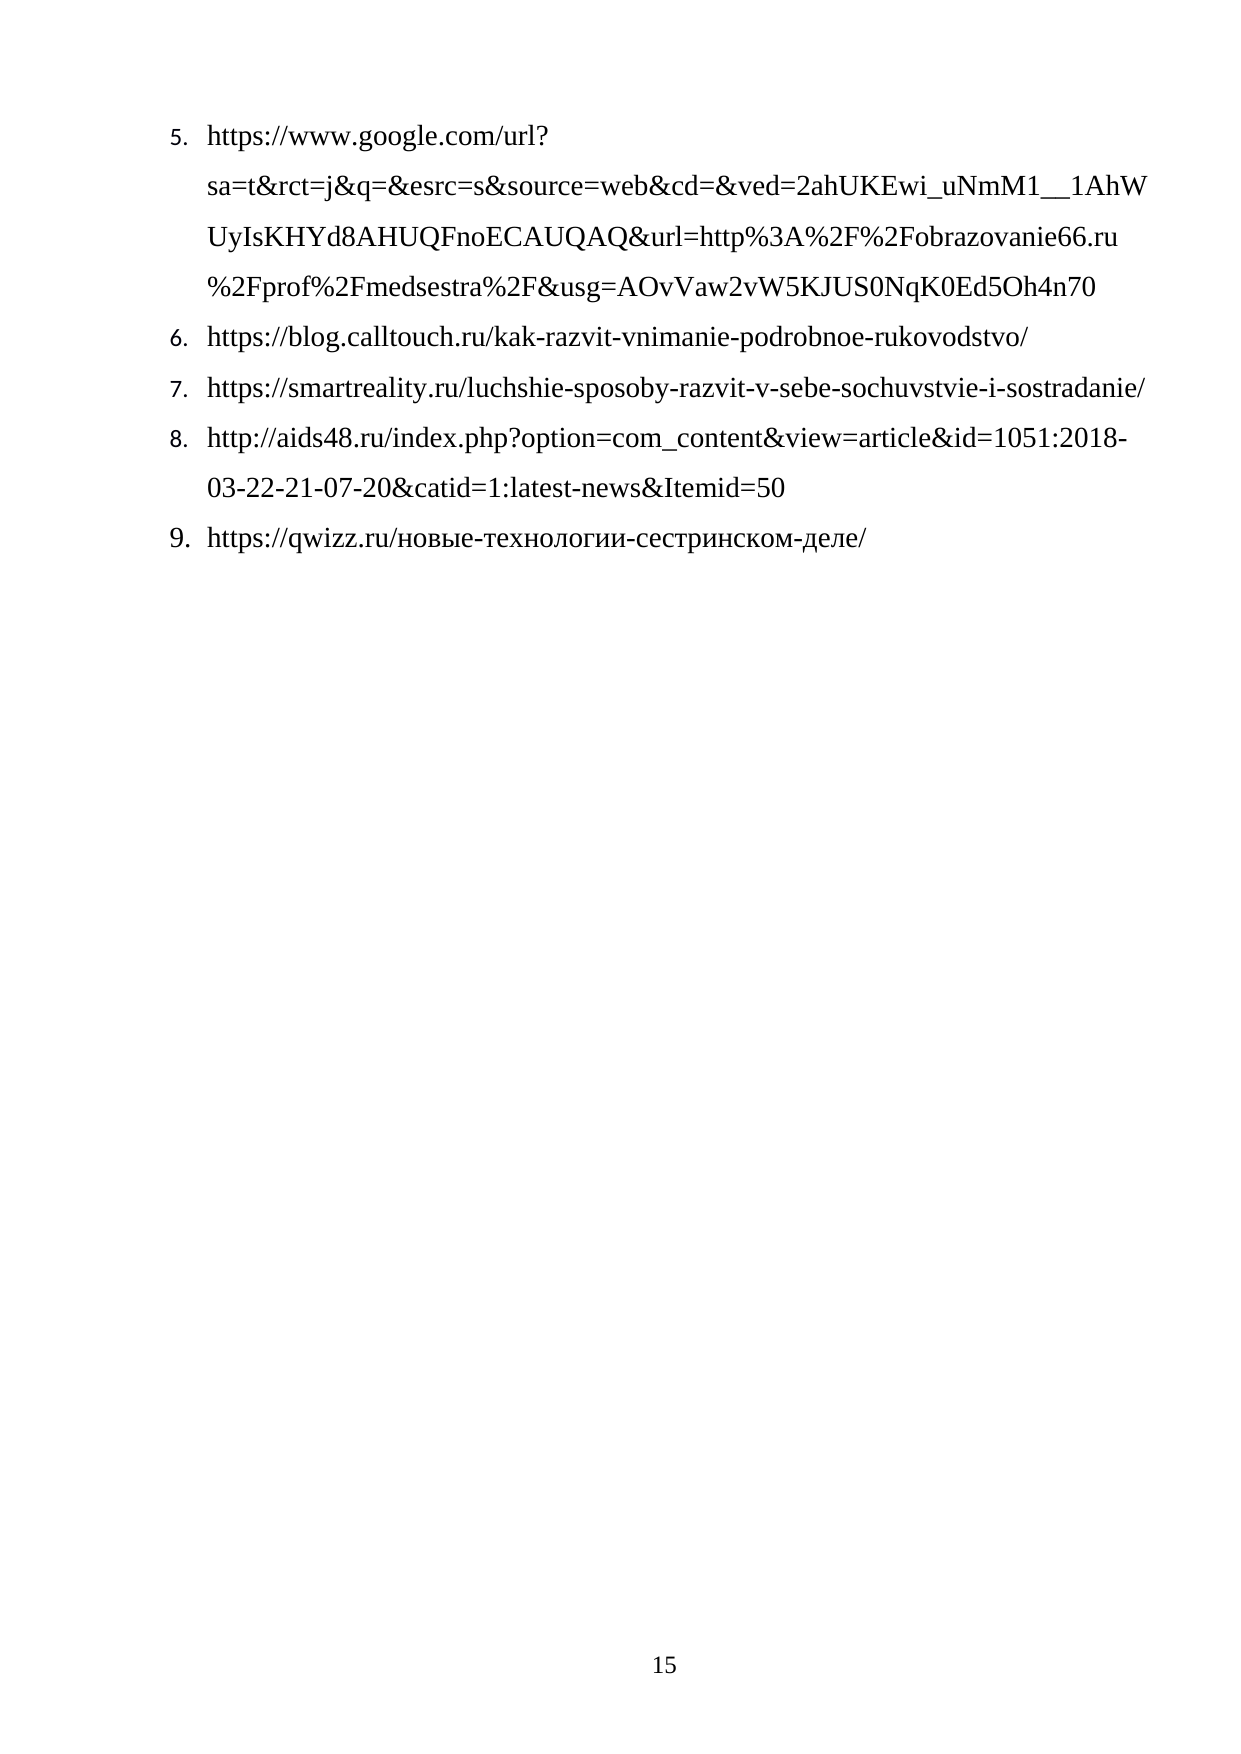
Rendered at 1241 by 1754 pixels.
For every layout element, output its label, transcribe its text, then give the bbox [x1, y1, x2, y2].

list http://aids48.ru/index.php?option=com_content&view=article&id=1051:2018-03-22-21-07-20&catid=1:latest-news&Itemid=50 [169, 420, 1152, 504]
list https://www.google.com/url?sa=t&rct=j&q=&esrc=s&source=web&cd=&ved=2ahUKEwi_uNmM1__1AhWUyIsKHYd8AHUQFnoECAUQAQ&url=http%3A%2F%2Fobrazovanie66.ru%2Fprof%2Fmedsestra%2F&usg=AOvVaw2vW5KJUS0NqK0Ed5Oh4n70 [169, 118, 1152, 303]
list https://blog.calltouch.ru/kak-razvit-vnimanie-podrobnoe-rukovodstvo/ [169, 319, 1152, 353]
list https://smartreality.ru/luchshie-sposoby-razvit-v-sebe-sochuvstvie-i-sostradanie/ [169, 370, 1152, 403]
list https://qwizz.ru/новые-технологии-сестринском-деле/ [169, 521, 1152, 554]
